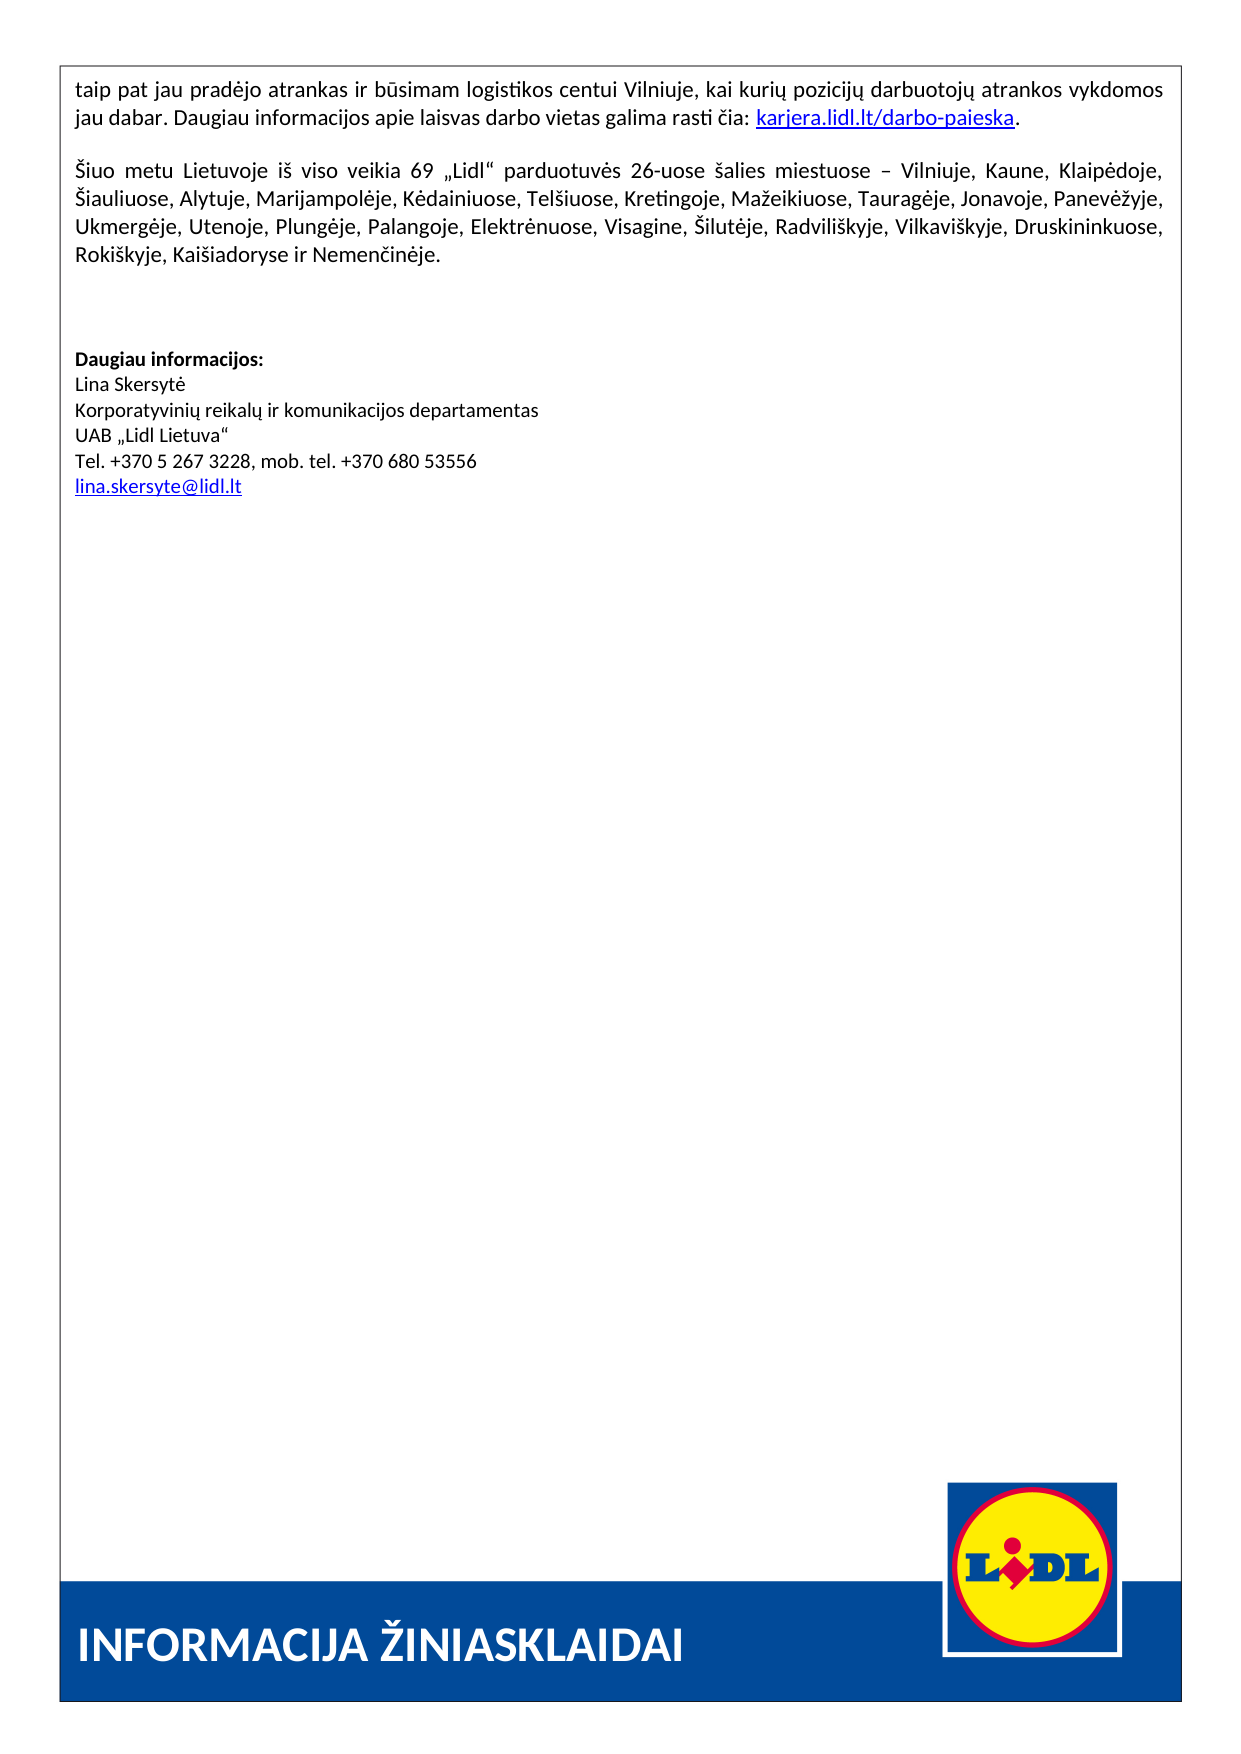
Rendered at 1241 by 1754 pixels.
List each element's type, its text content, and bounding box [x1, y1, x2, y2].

text Daugiau informacijos: Lina Skersytė Korporatyvinių reikalų ir komunikacijos departamentas UAB „Lidl Lietuva“ Tel. +370 5 267 3228, mob. tel. +370 680 53556 lina.skersyte@lidl.lt [75, 346, 1165, 499]
text Šiuo metu Lietuvoje iš viso veikia 69 „Lidl“ parduotuvės 26-uose šalies miestuose – Vilniuje, Kaune, Klaipėdoje, Šiauliuose, Alytuje, Marijampolėje, Kėdainiuose, Telšiuose, Kretingoje, Mažeikiuose, Tauragėje, Jonavoje, Panevėžyje, Ukmergėje, Utenoje, Plungėje, Palangoje, Elektrėnuose, Visagine, Šilutėje, Radviliškyje, Vilkaviškyje, Druskininkuose, Rokiškyje, Kaišiadoryse ir Nemenčinėje. [75, 156, 1165, 268]
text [75, 75, 1165, 131]
picture [0, 6, 1241, 1754]
